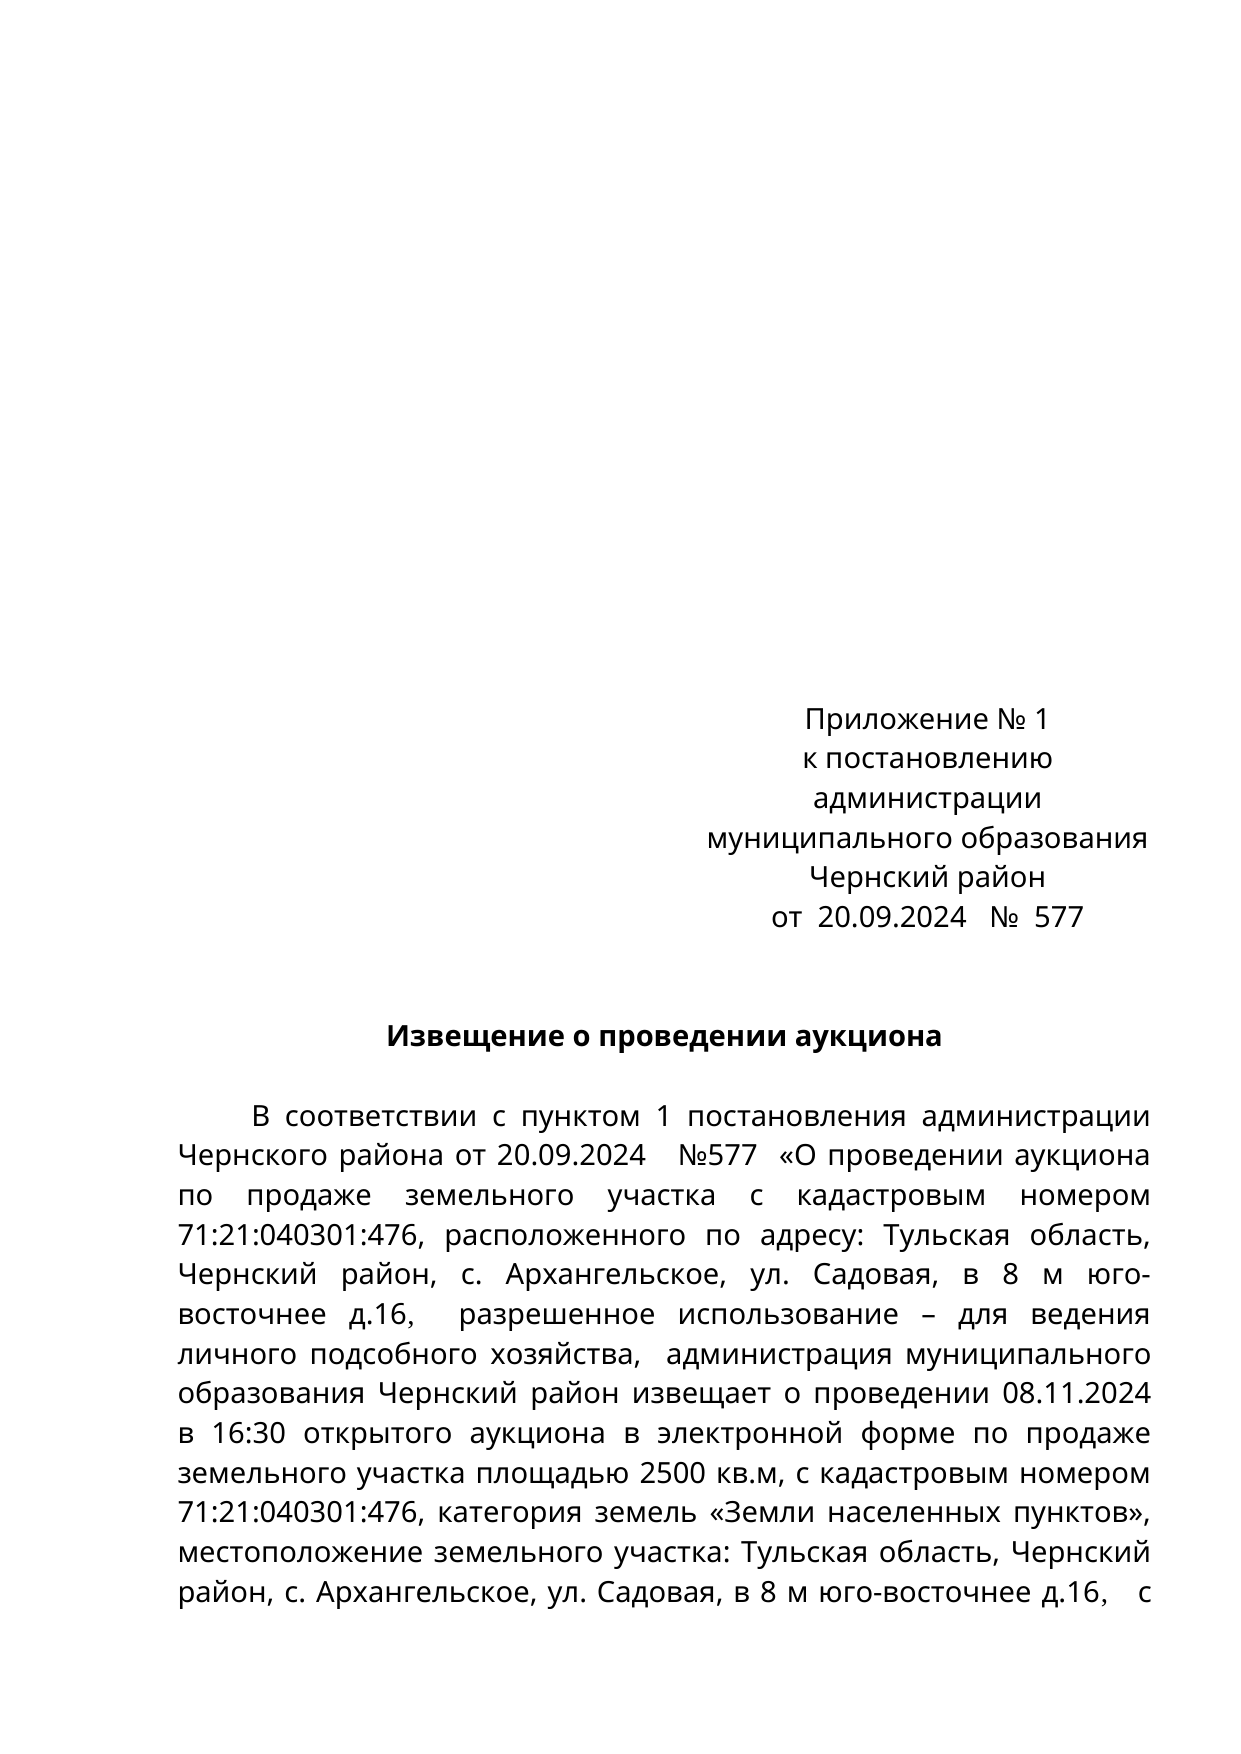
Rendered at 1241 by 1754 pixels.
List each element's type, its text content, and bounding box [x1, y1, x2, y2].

text Извещение о проведении аукциона [177, 1015, 1152, 1055]
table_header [694, 142, 1161, 936]
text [177, 1095, 1152, 1611]
